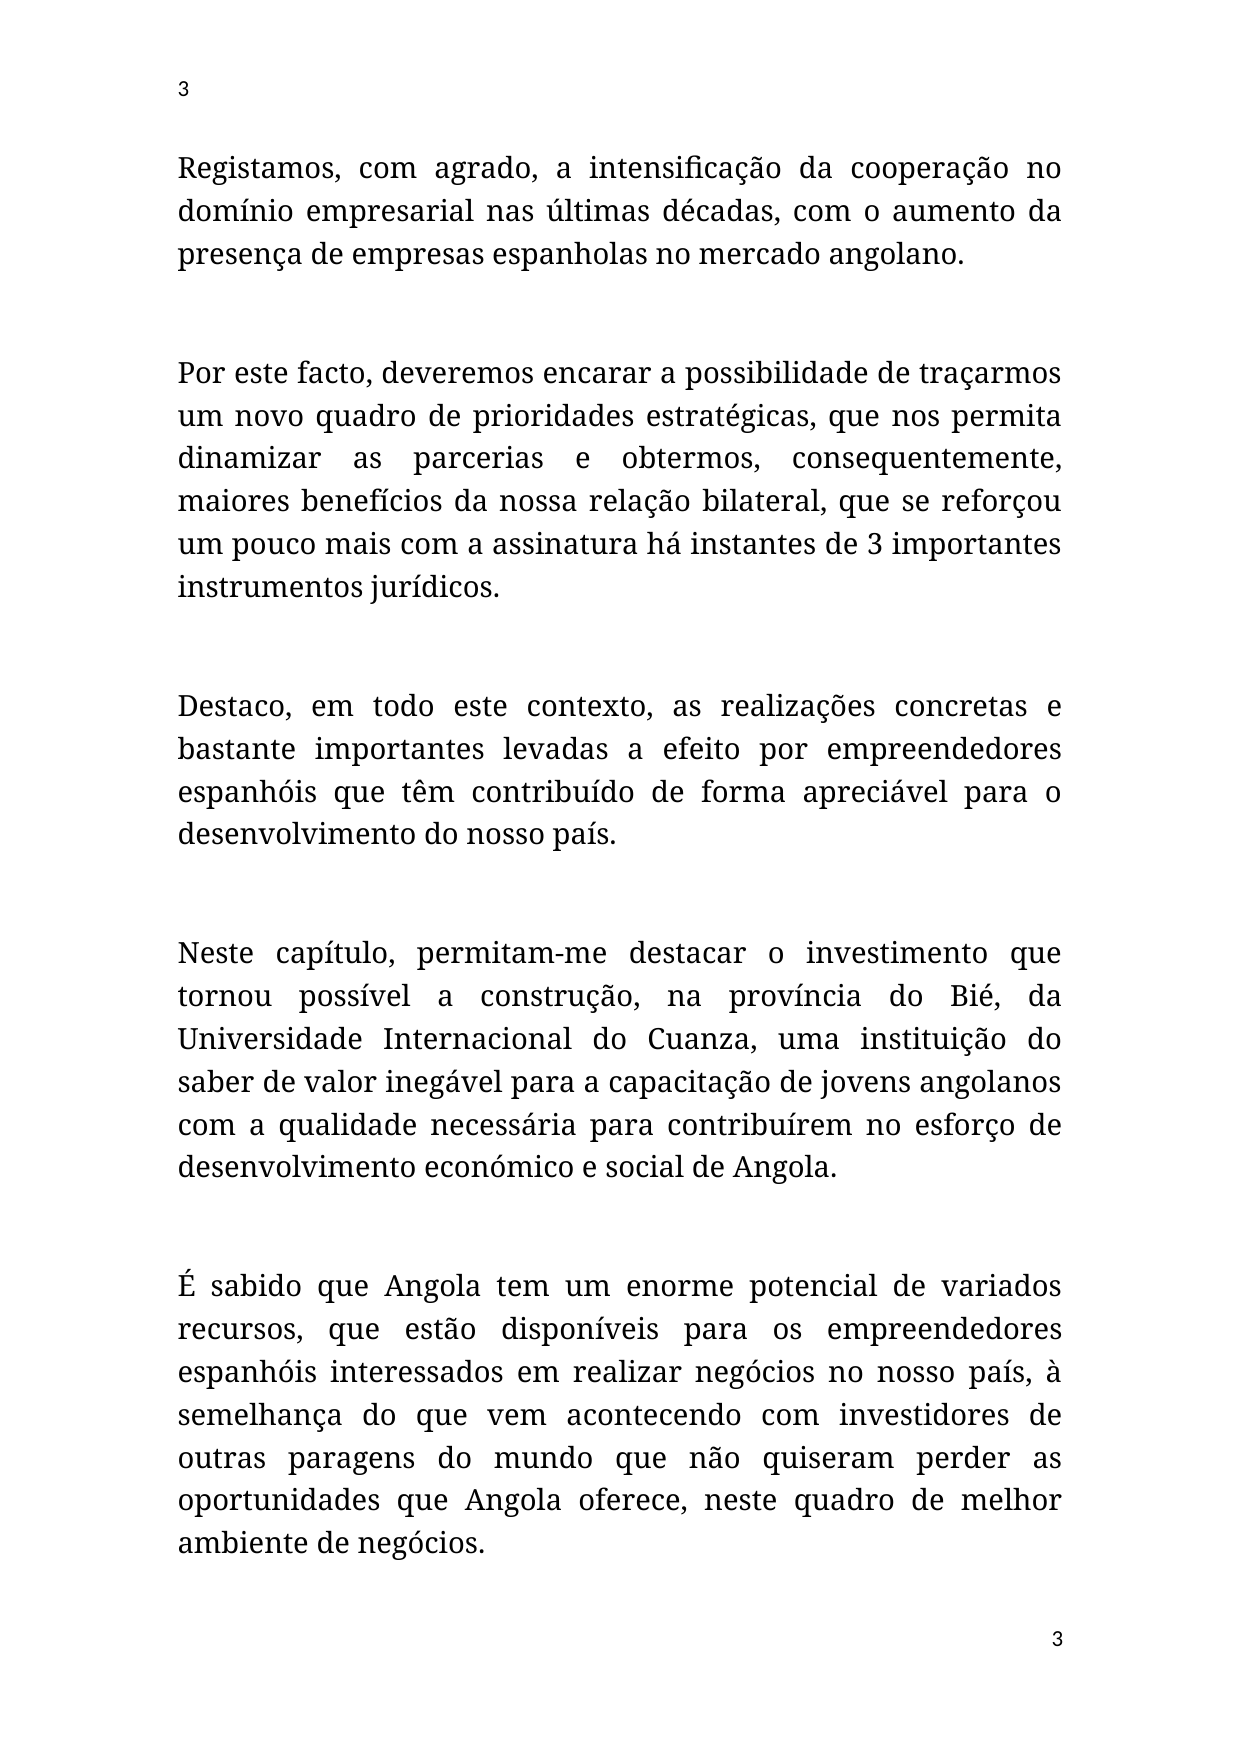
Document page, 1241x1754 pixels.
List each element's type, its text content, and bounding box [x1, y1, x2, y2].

text Por este facto, deveremos encarar a possibilidade de traçarmos um novo quadro de prioridades estratégicas, que nos permita dinamizar as parcerias e obtermos, consequentemente, maiores benefícios da nossa relação bilateral, que se reforçou um pouco mais com a assinatura há instantes de 3 importantes instrumentos jurídicos. [177, 352, 1063, 606]
text Destaco, em todo este contexto, as realizações concretas e bastante importantes levadas a efeito por empreendedores espanhóis que têm contribuído de forma apreciável para o desenvolvimento do nosso país. [177, 685, 1063, 853]
text Neste capítulo, permitam-me destacar o investimento que tornou possível a construção, na província do Bié, da Universidade Internacional do Cuanza, uma instituição do saber de valor inegável para a capacitação de jovens angolanos com a qualidade necessária para contribuírem no esforço de desenvolvimento económico e social de Angola. [177, 933, 1063, 1186]
text É sabido que Angola tem um enorme potencial de variados recursos, que estão disponíveis para os empreendedores espanhóis interessados em realizar negócios no nosso país, à semelhança do que vem acontecendo com investidores de outras paragens do mundo que não quiseram perder as oportunidades que Angola oferece, neste quadro de melhor ambiente de negócios. [177, 1266, 1063, 1562]
text Registamos, com agrado, a intensificação da cooperação no domínio empresarial nas últimas décadas, com o aumento da presença de empresas espanholas no mercado angolano. [177, 148, 1063, 273]
